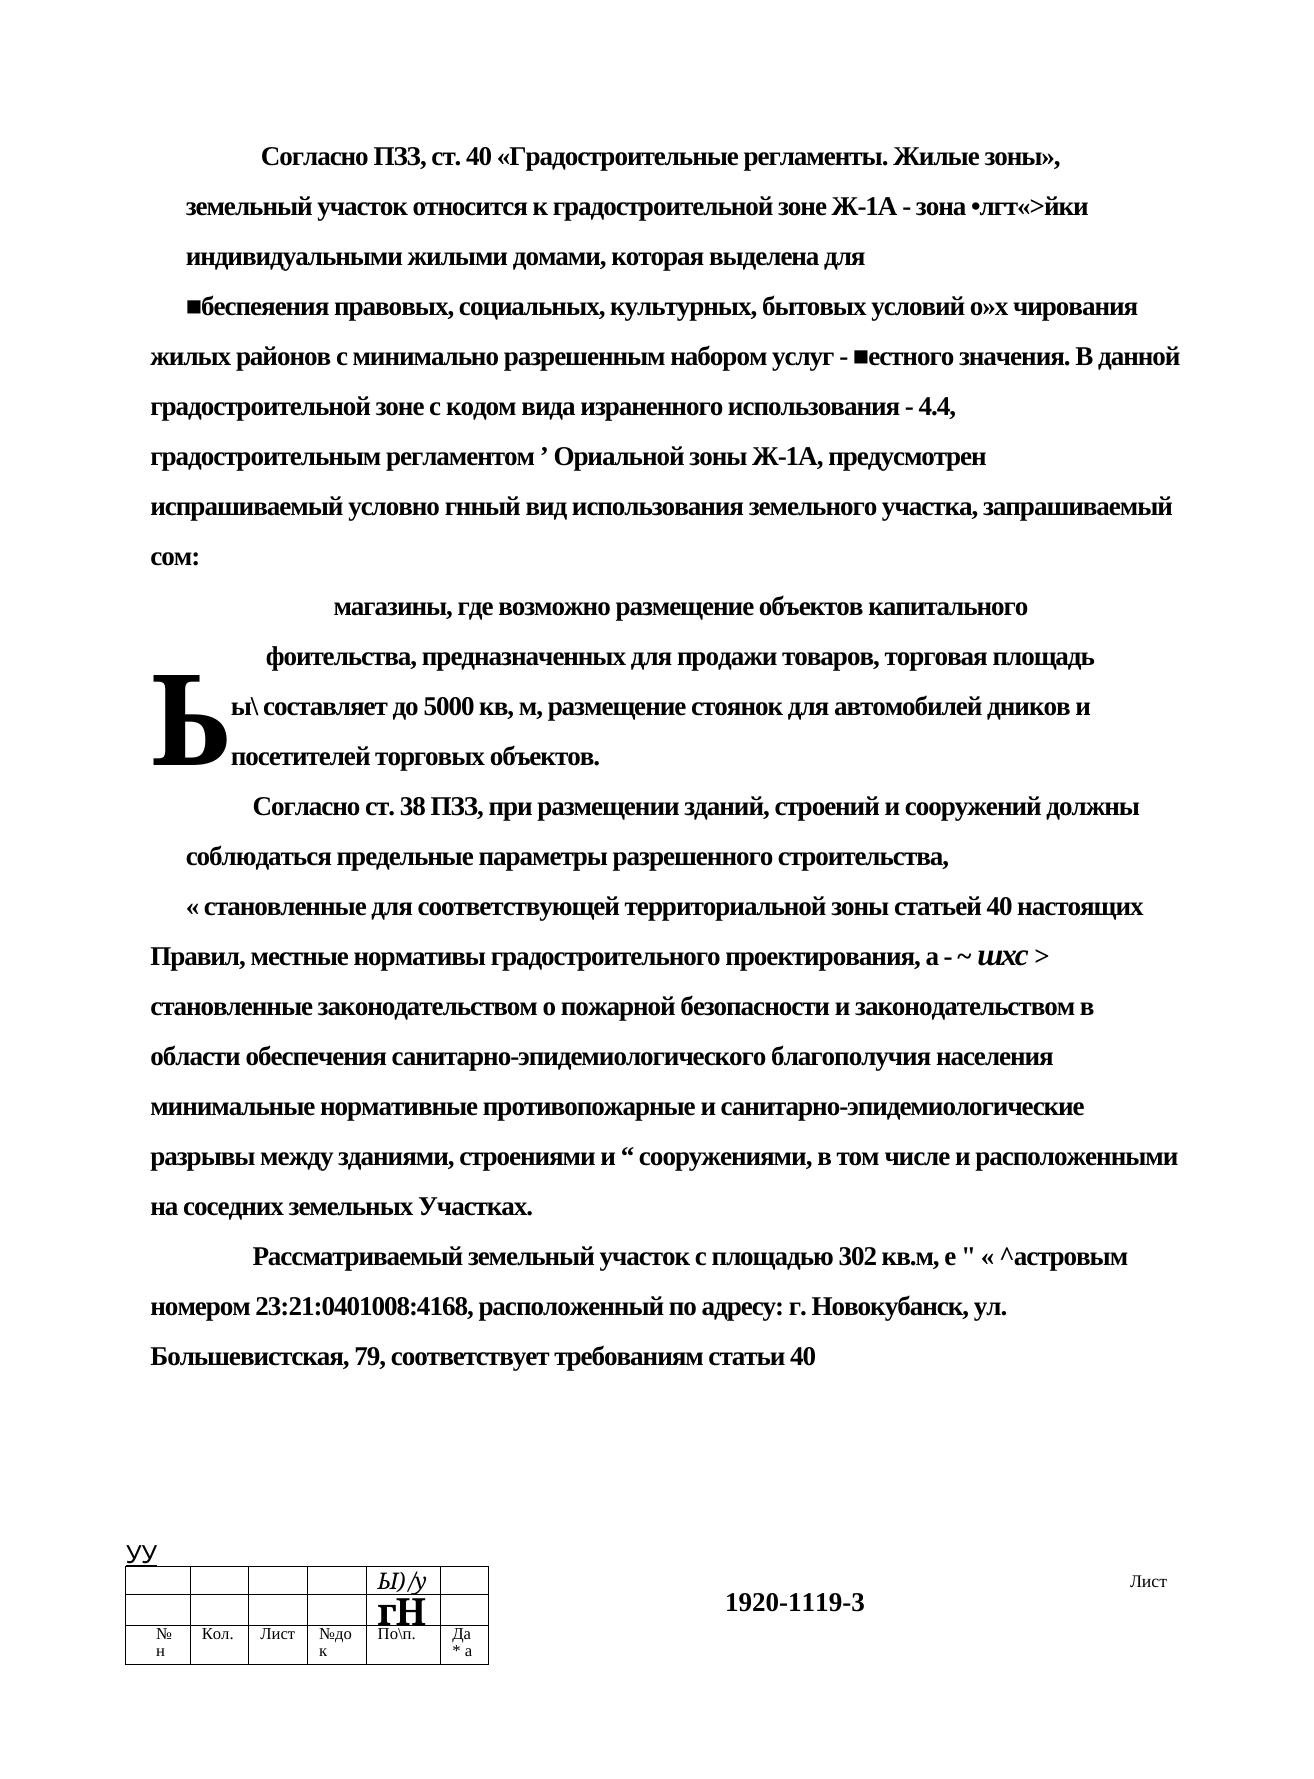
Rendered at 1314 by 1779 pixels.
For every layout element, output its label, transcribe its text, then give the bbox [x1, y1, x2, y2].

text ■беспеяения правовых, социальных, культурных, бытовых условий о»х чирования жилых районов с минимально разрешенным набором услуг - ■естного значения. В данной градостроительной зоне с кодом вида израненного использования - 4.4, градостроительным регламентом ’ Ориальной зоны Ж-1А, предусмотрен испрашиваемый условно гнный вид использования земельного участка, запрашиваемый сом: [150, 275, 1182, 575]
text ы\ составляет до 5000 кв, м, размещение стоянок для автомобилей дников и посетителей торговых объектов. [150, 675, 1095, 775]
text магазины, где возможно размещение объектов капитального фоительства, предназначенных для продажи товаров, торговая площадь [179, 575, 1182, 675]
text « становленные для соответствующей территориальной зоны статьей 40 настоящих Правил, местные нормативы градостроительного проектирования, а - ~ шхс > становленные законодательством о пожарной безопасности и законодательством в области обеспечения санитарно-эпидемиологического благополучия населения минимальные нормативные противопожарные и санитарно-эпидемиологические разрывы между зданиями, строениями и “ сооружениями, в том числе и расположенными на соседних земельных Участках. [150, 875, 1182, 1225]
text Рассматриваемый земельный участок с площадью 302 кв.м, е " « ^астровым номером 23:21:0401008:4168, расположенный по адресу: г. Новокубанск, ул. Большевистская, 79, соответствует требованиям статьи 40 [150, 1225, 1182, 1375]
text Согласно ст. 38 ПЗЗ, при размещении зданий, строений и сооружений должны соблюдаться предельные параметры разрешенного строительства, [186, 775, 1182, 875]
text Согласно ПЗЗ, ст. 40 «Градостроительные регламенты. Жилые зоны», земельный участок относится к градостроительной зоне Ж-1А - зона •лгт«>йки индивидуальными жилыми домами, которая выделена для [186, 125, 1182, 275]
